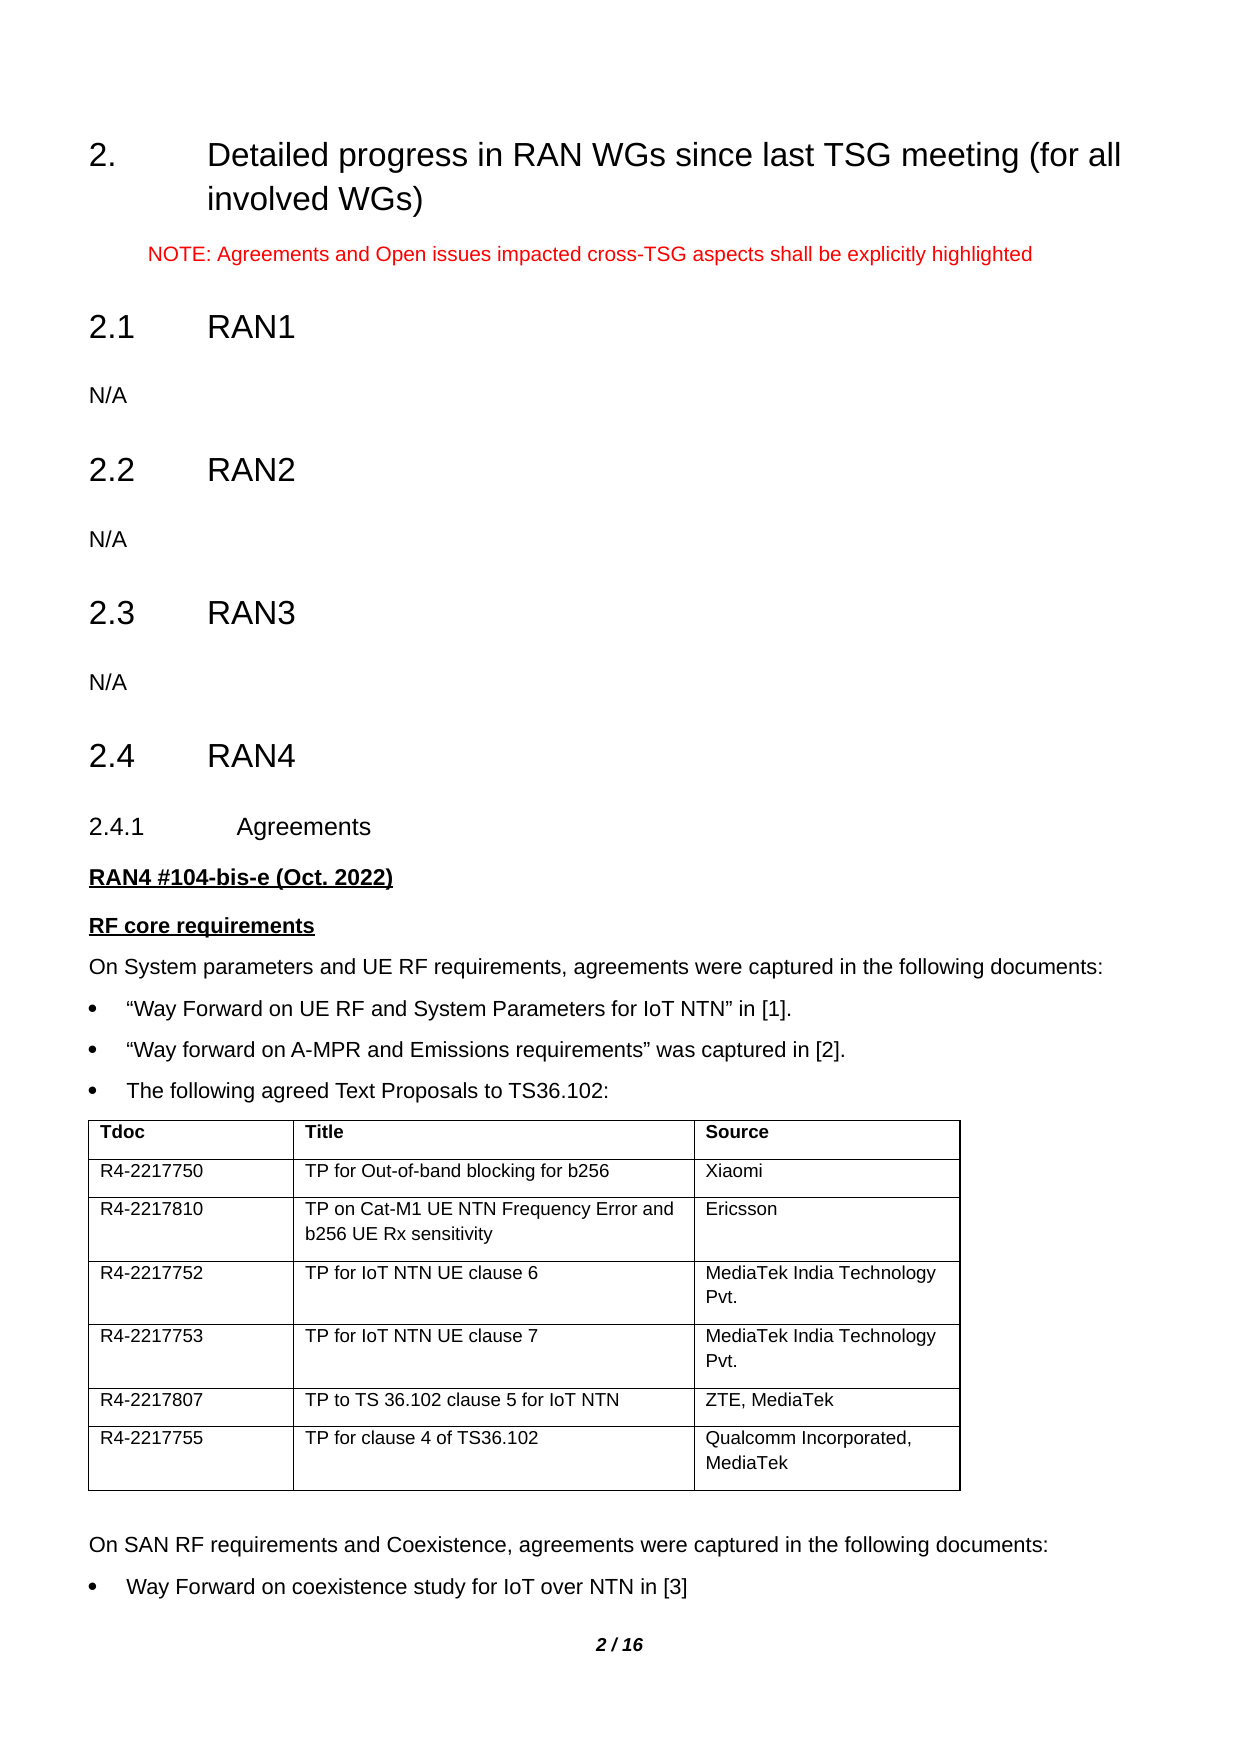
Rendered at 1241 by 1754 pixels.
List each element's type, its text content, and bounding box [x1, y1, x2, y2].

list “Way Forward on UE RF and System Parameters for IoT NTN” in [1]. [89, 995, 1152, 1021]
table_cell Xiaomi [695, 1160, 959, 1197]
subtitle 2.3 RAN3 [89, 593, 1152, 632]
subtitle 2.4 RAN4 [89, 736, 1152, 775]
subtitle N/A [89, 526, 1152, 552]
table_cell MediaTek India Technology Pvt. [695, 1262, 959, 1324]
table_cell MediaTek India Technology Pvt. [695, 1325, 959, 1387]
table_cell TP for clause 4 of TS36.102 [294, 1427, 694, 1489]
list Way Forward on coexistence study for IoT over NTN in [3] [89, 1574, 1152, 1599]
text NOTE: Agreements and Open issues impacted cross-TSG aspects shall be explicitly highlighted [89, 242, 1152, 266]
table_header Title [294, 1121, 694, 1158]
table_cell TP for Out-of-band blocking for b256 [294, 1160, 694, 1197]
table_cell TP for IoT NTN UE clause 6 [294, 1262, 694, 1324]
table_cell R4-2217807 [89, 1389, 293, 1426]
table_header Source [695, 1121, 959, 1158]
table_header Tdoc [89, 1121, 293, 1158]
list The following agreed Text Proposals to TS36.102: [89, 1078, 1152, 1103]
subtitle N/A [89, 382, 1152, 409]
text On System parameters and UE RF requirements, agreements were captured in the following documents: [89, 954, 1152, 979]
subtitle 2.1 RAN1 [89, 307, 1152, 345]
subtitle 2.4.1 Agreements [89, 812, 1152, 841]
text On SAN RF requirements and Coexistence, agreements were captured in the following documents: [89, 1532, 1152, 1557]
table_cell TP for IoT NTN UE clause 7 [294, 1325, 694, 1387]
text RAN4 #104-bis-e (Oct. 2022) [89, 863, 1152, 890]
list “Way forward on A-MPR and Emissions requirements” was captured in [2]. [89, 1037, 1152, 1062]
table_cell R4-2217752 [89, 1262, 293, 1324]
table_cell Ericsson [695, 1198, 959, 1261]
subtitle N/A [89, 669, 1152, 695]
table_cell R4-2217753 [89, 1325, 293, 1387]
table_cell TP on Cat-M1 UE NTN Frequency Error and b256 UE Rx sensitivity [294, 1198, 694, 1261]
table_cell R4-2217810 [89, 1198, 293, 1261]
table_cell Qualcomm Incorporated, MediaTek [695, 1427, 959, 1489]
text RF core requirements [89, 912, 1152, 938]
subtitle 2.2 RAN2 [89, 450, 1152, 488]
subtitle 2. Detailed progress in RAN WGs since last TSG meeting (for all involved WGs) [89, 135, 1152, 217]
table_cell R4-2217755 [89, 1427, 293, 1489]
table_cell R4-2217750 [89, 1160, 293, 1197]
table_cell TP to TS 36.102 clause 5 for IoT NTN [294, 1389, 694, 1426]
table_cell ZTE, MediaTek [695, 1389, 959, 1426]
